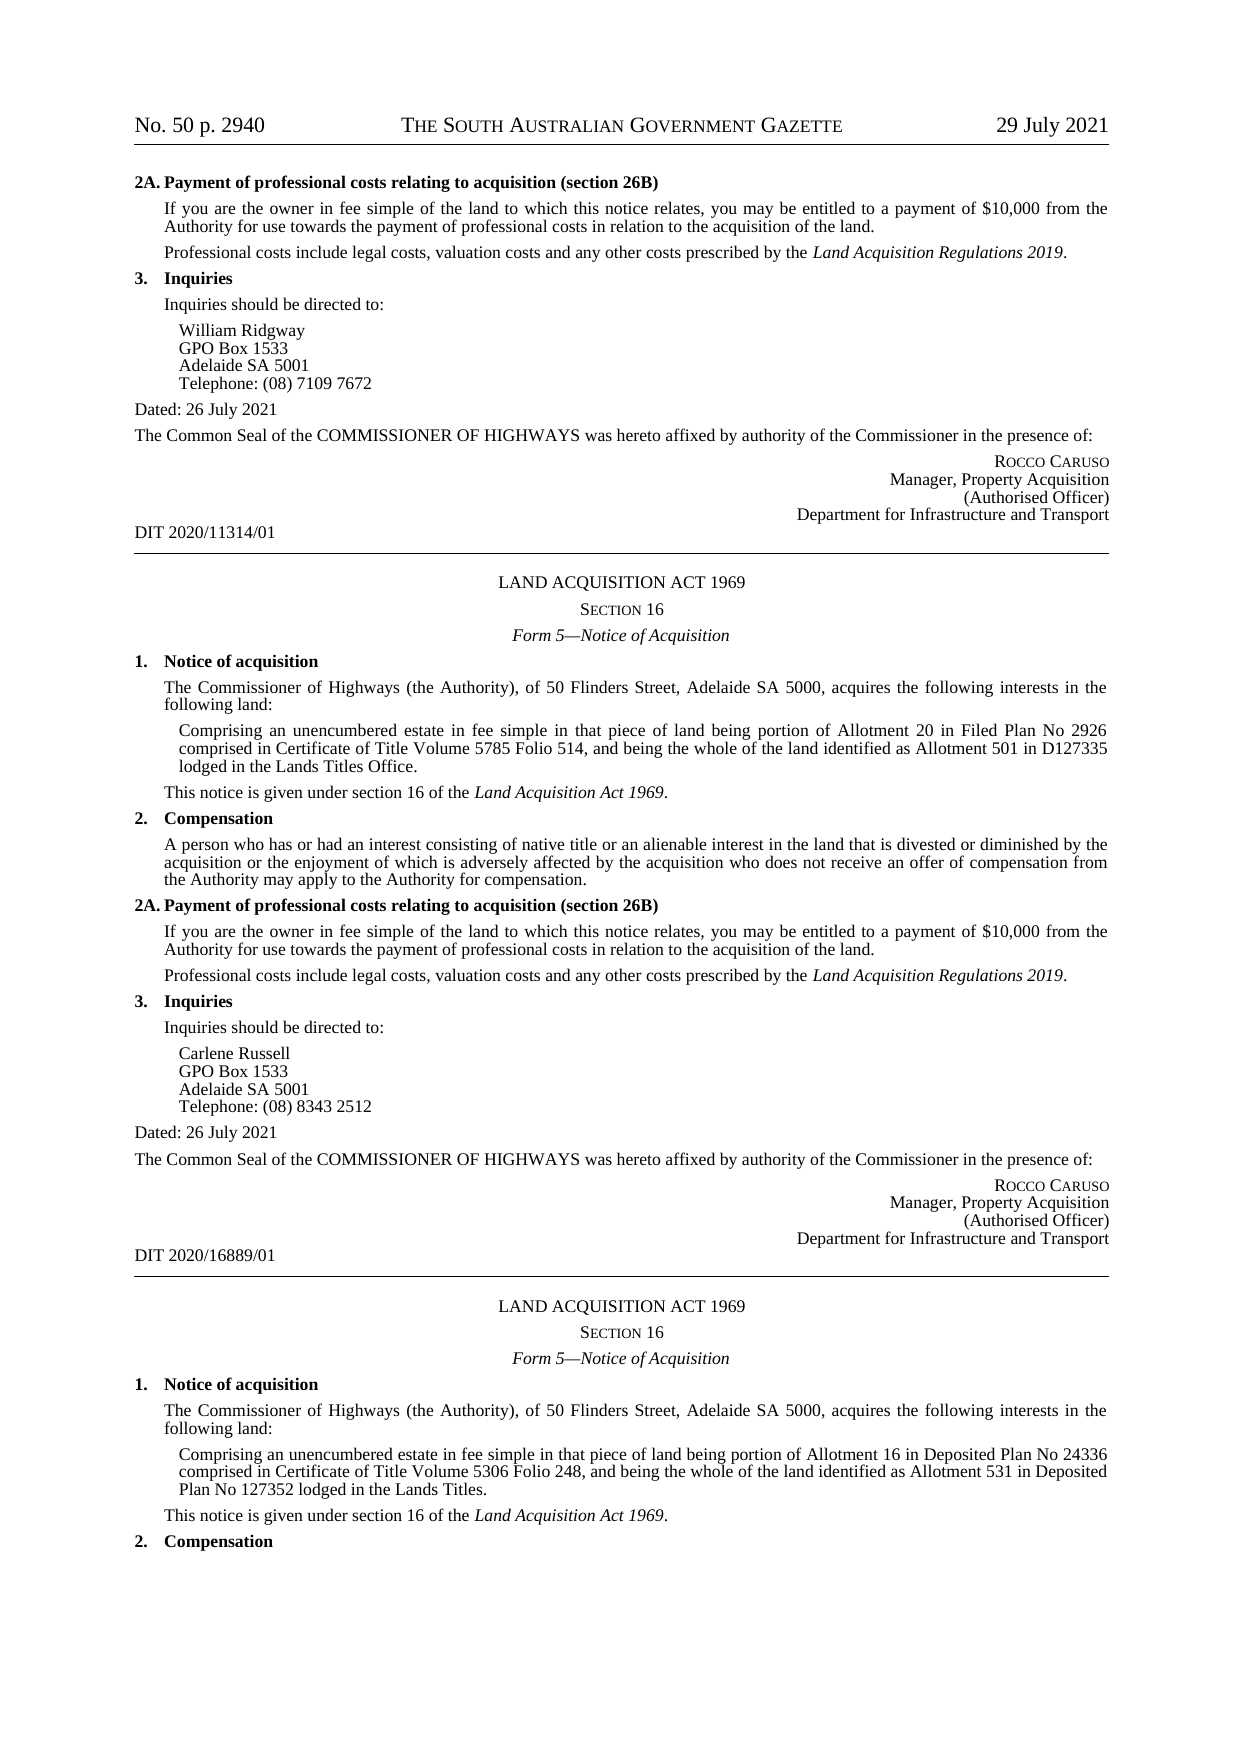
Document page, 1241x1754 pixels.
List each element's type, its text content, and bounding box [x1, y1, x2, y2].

text The Commissioner of Highways (the Authority), of 50 Flinders Street, Adelaide SA 5000, acquires the following interests in the following land: [164, 679, 1109, 714]
text The Common Seal of the COMMISSIONER OF HIGHWAYS was hereto affixed by authority of the Commissioner in the presence of: [134, 427, 1109, 445]
text DIT 2020/11314/01 [134, 524, 1109, 542]
text Professional costs include legal costs, valuation costs and any other costs prescribed by the Land Acquisition Regulations 2019. [164, 967, 1109, 985]
text 2. Compensation [134, 810, 1109, 828]
text Inquiries should be directed to: [164, 296, 1109, 314]
text Adelaide SA 5001 [179, 358, 1109, 375]
text Adelaide SA 5001 [179, 1081, 1109, 1099]
text Comprising an unencumbered estate in fee simple in that piece of land being portion of Allotment 16 in Deposited Plan No 24336 comprised in Certificate of Title Volume 5306 Folio 248, and being the whole of the land identified as Allotment 531 in Deposited Plan No 127352 lodged in the Lands Titles. [179, 1446, 1109, 1499]
text (Authorised Officer) [134, 489, 1109, 507]
text Department for Infrastructure and Transport [134, 1230, 1109, 1248]
text Form 5—Notice of Acquisition [134, 627, 1109, 644]
text Professional costs include legal costs, valuation costs and any other costs prescribed by the Land Acquisition Regulations 2019. [164, 244, 1109, 262]
text Land Acquisition Act 1969 [134, 1298, 1109, 1316]
text 1. Notice of acquisition [134, 653, 1109, 671]
text If you are the owner in fee simple of the land to which this notice relates, you may be entitled to a payment of $10,000 from the Authority for use towards the payment of professional costs in relation to the acquisition of the land. [164, 924, 1109, 959]
text This notice is given under section 16 of the Land Acquisition Act 1969. [164, 1507, 1109, 1525]
text The Commissioner of Highways (the Authority), of 50 Flinders Street, Adelaide SA 5000, acquires the following interests in the following land: [164, 1402, 1109, 1438]
text Comprising an unencumbered estate in fee simple in that piece of land being portion of Allotment 20 in Filed Plan No 2926 comprised in Certificate of Title Volume 5785 Folio 514, and being the whole of the land identified as Allotment 501 in D127335 lodged in the Lands Titles Office. [179, 723, 1109, 776]
text 3. Inquiries [134, 993, 1109, 1011]
text Manager, Property Acquisition [134, 1194, 1109, 1212]
text Carlene Russell [179, 1046, 1109, 1063]
text Land Acquisition Act 1969 [134, 575, 1109, 592]
text 2A. Payment of professional costs relating to acquisition (section 26B) [134, 174, 1109, 192]
text 1. Notice of acquisition [134, 1376, 1109, 1394]
text 2. Compensation [134, 1533, 1109, 1551]
text William Ridgway [179, 322, 1109, 340]
text Rocco Caruso [134, 1177, 1109, 1194]
text If you are the owner in fee simple of the land to which this notice relates, you may be entitled to a payment of $10,000 from the Authority for use towards the payment of professional costs in relation to the acquisition of the land. [164, 200, 1109, 236]
text 2A. Payment of professional costs relating to acquisition (section 26B) [134, 898, 1109, 915]
text This notice is given under section 16 of the Land Acquisition Act 1969. [164, 784, 1109, 802]
text A person who has or had an interest consisting of native title or an alienable interest in the land that is divested or diminished by the acquisition or the enjoyment of which is adversely affected by the acquisition who does not receive an offer of compensation from the Authority may apply to the Authority for compensation. [164, 836, 1109, 889]
text Section 16 [134, 601, 1109, 618]
text GPO Box 1533 [179, 340, 1109, 358]
text Dated: 26 July 2021 [134, 1125, 1109, 1142]
text Section 16 [134, 1324, 1109, 1342]
text Rocco Caruso [134, 453, 1109, 471]
text Manager, Property Acquisition [134, 471, 1109, 489]
text DIT 2020/16889/01 [134, 1248, 1109, 1265]
text Form 5—Notice of Acquisition [134, 1350, 1109, 1368]
text GPO Box 1533 [179, 1063, 1109, 1081]
text Dated: 26 July 2021 [134, 401, 1109, 419]
text The Common Seal of the COMMISSIONER OF HIGHWAYS was hereto affixed by authority of the Commissioner in the presence of: [134, 1151, 1109, 1168]
text 3. Inquiries [134, 270, 1109, 288]
text Department for Infrastructure and Transport [134, 507, 1109, 524]
text Inquiries should be directed to: [164, 1019, 1109, 1037]
text Telephone: (08) 8343 2512 [179, 1099, 1109, 1116]
text Telephone: (08) 7109 7672 [179, 375, 1109, 393]
text (Authorised Officer) [134, 1212, 1109, 1230]
